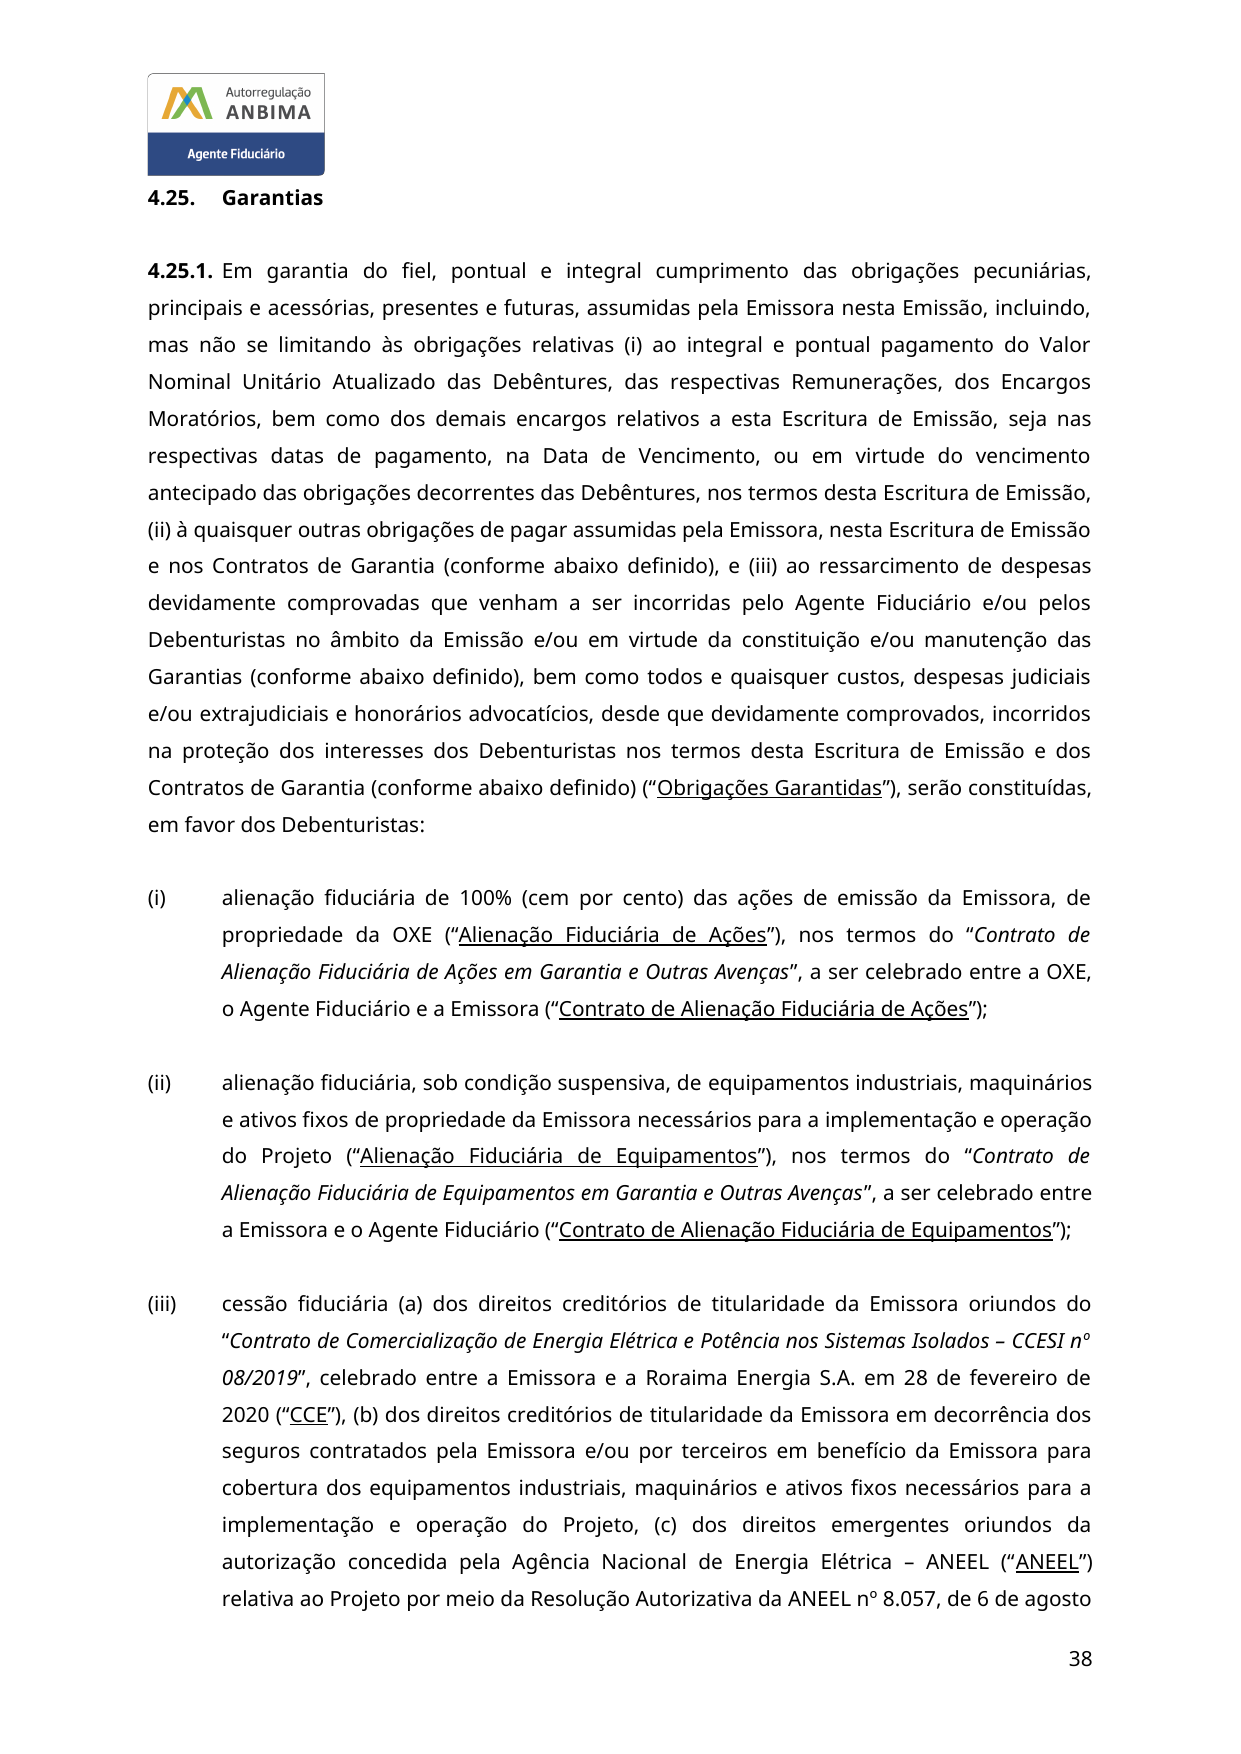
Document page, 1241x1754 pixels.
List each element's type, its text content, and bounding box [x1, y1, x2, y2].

text Em garantia do fiel, pontual e integral cumprimento das obrigações pecuniárias, principais e acessórias, presentes e futuras, assumidas pela Emissora nesta Emissão, incluindo, mas não se limitando às obrigações relativas (i) ao integral e pontual pagamento do Valor Nominal Unitário Atualizado das Debêntures, das respectivas Remunerações, dos Encargos Moratórios, bem como dos demais encargos relativos a esta Escritura de Emissão, seja nas respectivas datas de pagamento, na Data de Vencimento, ou em virtude do vencimento antecipado das obrigações decorrentes das Debêntures, nos termos desta Escritura de Emissão, (ii) à quaisquer outras obrigações de pagar assumidas pela Emissora, nesta Escritura de Emissão e nos Contratos de Garantia (conforme abaixo definido), e (iii) ao ressarcimento de despesas devidamente comprovadas que venham a ser incorridas pelo Agente Fiduciário e/ou pelos Debenturistas no âmbito da Emissão e/ou em virtude da constituição e/ou manutenção das Garantias (conforme abaixo definido), bem como todos e quaisquer custos, despesas judiciais e/ou extrajudiciais e honorários advocatícios, desde que devidamente comprovados, incorridos na proteção dos interesses dos Debenturistas nos termos desta Escritura de Emissão e dos Contratos de Garantia (conforme abaixo definido) (“Obrigações Garantidas”), serão constituídas, em favor dos Debenturistas: [148, 257, 1092, 838]
list alienação fiduciária, sob condição suspensiva, de equipamentos industriais, maquinários e ativos fixos de propriedade da Emissora necessários para a implementação e operação do Projeto (“Alienação Fiduciária de Equipamentos”), nos termos do “Contrato de Alienação Fiduciária de Equipamentos em Garantia e Outras Avenças”, a ser celebrado entre a Emissora e o Agente Fiduciário (“Contrato de Alienação Fiduciária de Equipamentos”); [148, 1068, 1092, 1244]
list alienação fiduciária de 100% (cem por cento) das ações de emissão da Emissora, de propriedade da OXE (“Alienação Fiduciária de Ações”), nos termos do “Contrato de Alienação Fiduciária de Ações em Garantia e Outras Avenças”, a ser celebrado entre a OXE, o Agente Fiduciário e a Emissora (“Contrato de Alienação Fiduciária de Ações”); [148, 883, 1092, 1023]
text Garantias [148, 183, 1092, 211]
picture [147, 73, 325, 176]
